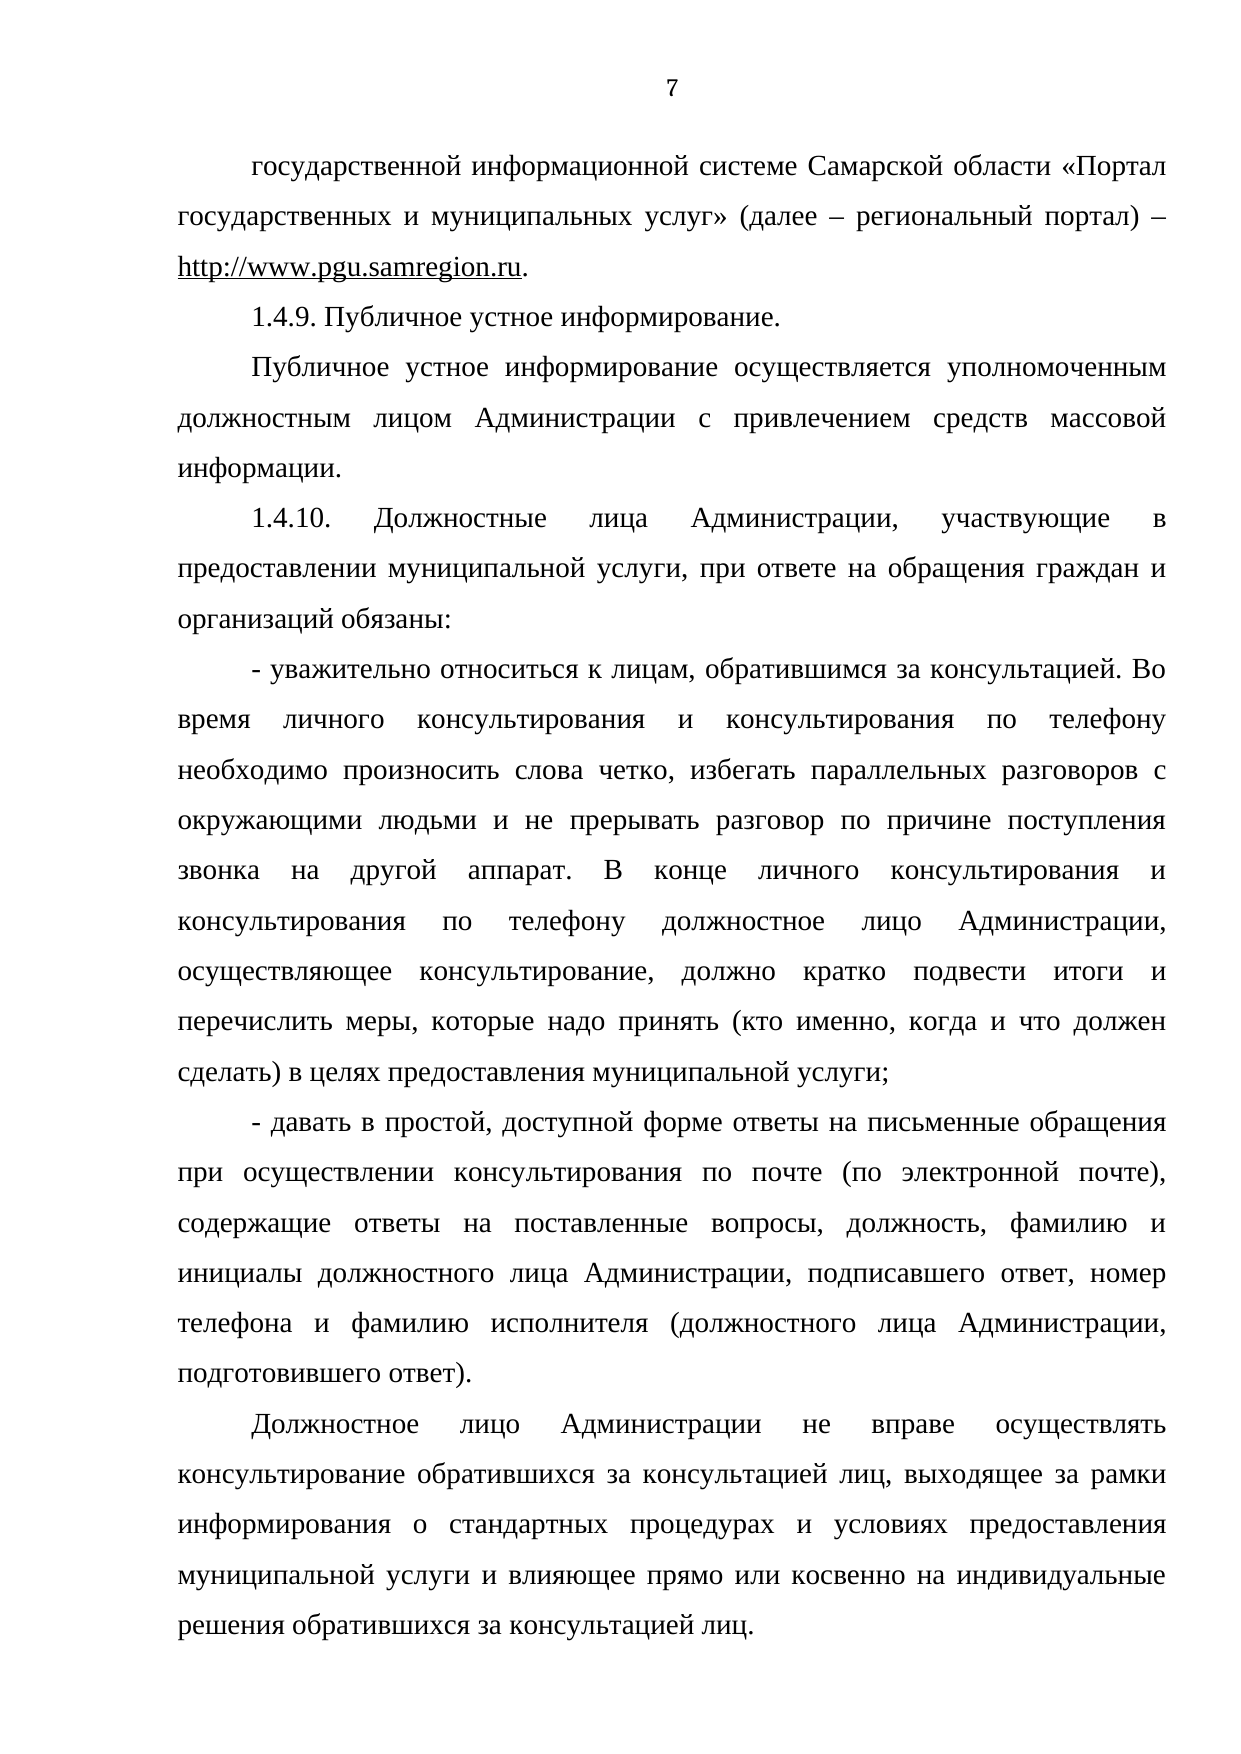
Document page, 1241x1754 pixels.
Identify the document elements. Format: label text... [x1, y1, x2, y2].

text Публичное устное информирование осуществляется уполномоченным должностным лицом Администрации с привлечением средств массовой информации. [177, 349, 1167, 483]
text 1.4.10. Должностные лица Администрации, участвующие в предоставлении муниципальной услуги, при ответе на обращения граждан и организаций обязаны: [177, 500, 1167, 634]
text 1.4.9. Публичное устное информирование. [177, 299, 1167, 333]
text Должностное лицо Администрации не вправе осуществлять консультирование обратившихся за консультацией лиц, выходящее за рамки информирования о стандартных процедурах и условиях предоставления муниципальной услуги и влияющее прямо или косвенно на индивидуальные решения обратившихся за консультацией лиц. [177, 1406, 1167, 1641]
text государственной информационной системе Самарской области «Портал государственных и муниципальных услуг» (далее – региональный портал) – http://www.pgu.samregion.ru. [177, 102, 1167, 282]
text - давать в простой, доступной форме ответы на письменные обращения при осуществлении консультирования по почте (по электронной почте), содержащие ответы на поставленные вопросы, должность, фамилию и инициалы должностного лица Администрации, подписавшего ответ, номер телефона и фамилию исполнителя (должностного лица Администрации, подготовившего ответ). [177, 1104, 1167, 1389]
text - уважительно относиться к лицам, обратившимся за консультацией. Во время личного консультирования и консультирования по телефону необходимо произносить слова четко, избегать параллельных разговоров с окружающими людьми и не прерывать разговор по причине поступления звонка на другой аппарат. В конце личного консультирования и консультирования по телефону должностное лицо Администрации, осуществляющее консультирование, должно кратко подвести итоги и перечислить меры, которые надо принять (кто именно, когда и что должен сделать) в целях предоставления муниципальной услуги; [177, 651, 1167, 1087]
